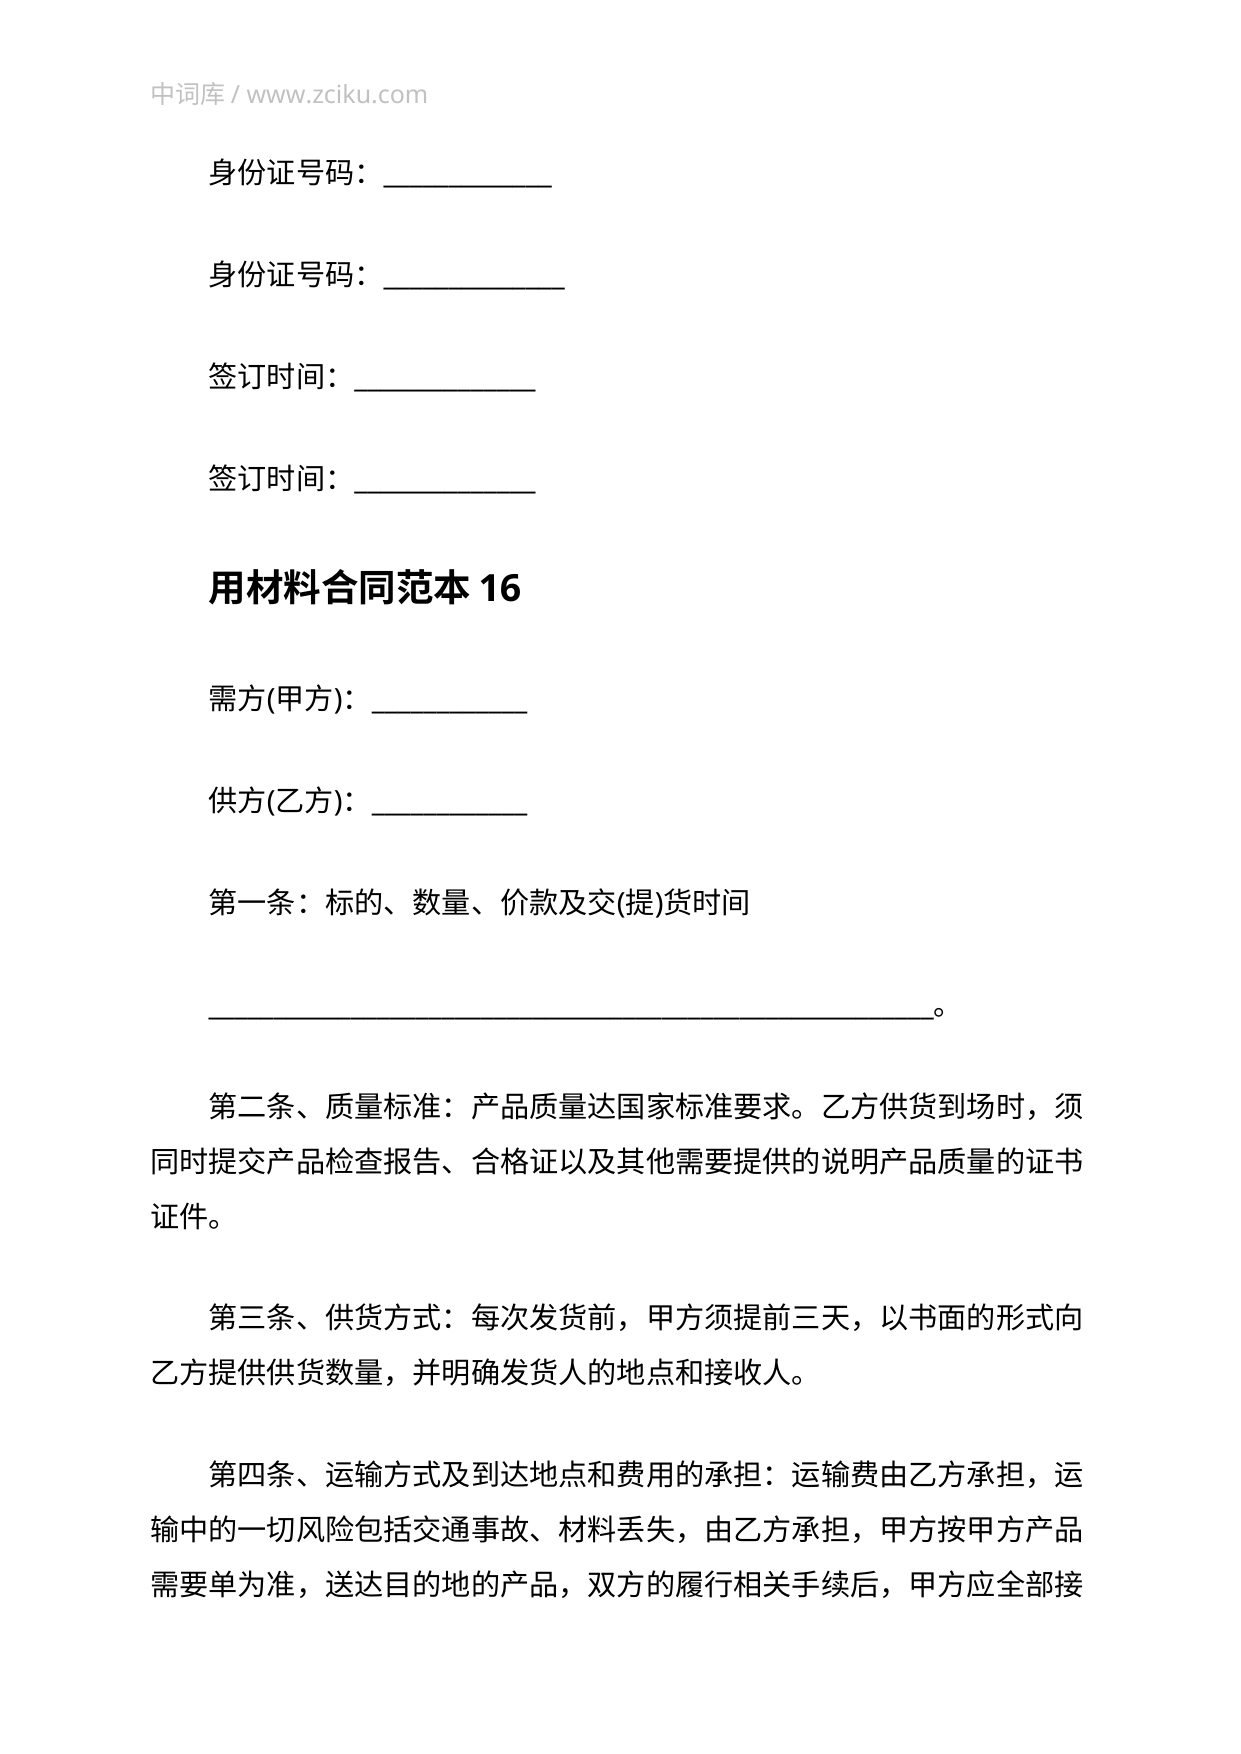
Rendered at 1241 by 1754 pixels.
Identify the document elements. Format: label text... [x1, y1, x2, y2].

text 签订时间：______________ [150, 354, 1090, 396]
text 第一条：标的、数量、价款及交(提)货时间 [150, 879, 1090, 922]
text 供方(乙方)：____________ [150, 777, 1090, 820]
text 签订时间：______________ [150, 456, 1090, 498]
text 第三条、供货方式：每次发货前，甲方须提前三天，以书面的形式向乙方提供供货数量，并明确发货人的地点和接收人。 [150, 1295, 1090, 1392]
text 第二条、质量标准：产品质量达国家标准要求。乙方供货到场时，须同时提交产品检查报告、合格证以及其他需要提供的说明产品质量的证书证件。 [150, 1083, 1090, 1236]
text ________________________________________________________。 [150, 981, 1090, 1024]
text 身份证号码：_____________ [150, 150, 1090, 192]
text 用材料合同范本16 [150, 558, 1090, 612]
text 需方(甲方)：____________ [150, 676, 1090, 718]
text 身份证号码：______________ [150, 252, 1090, 294]
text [150, 1452, 1090, 1604]
